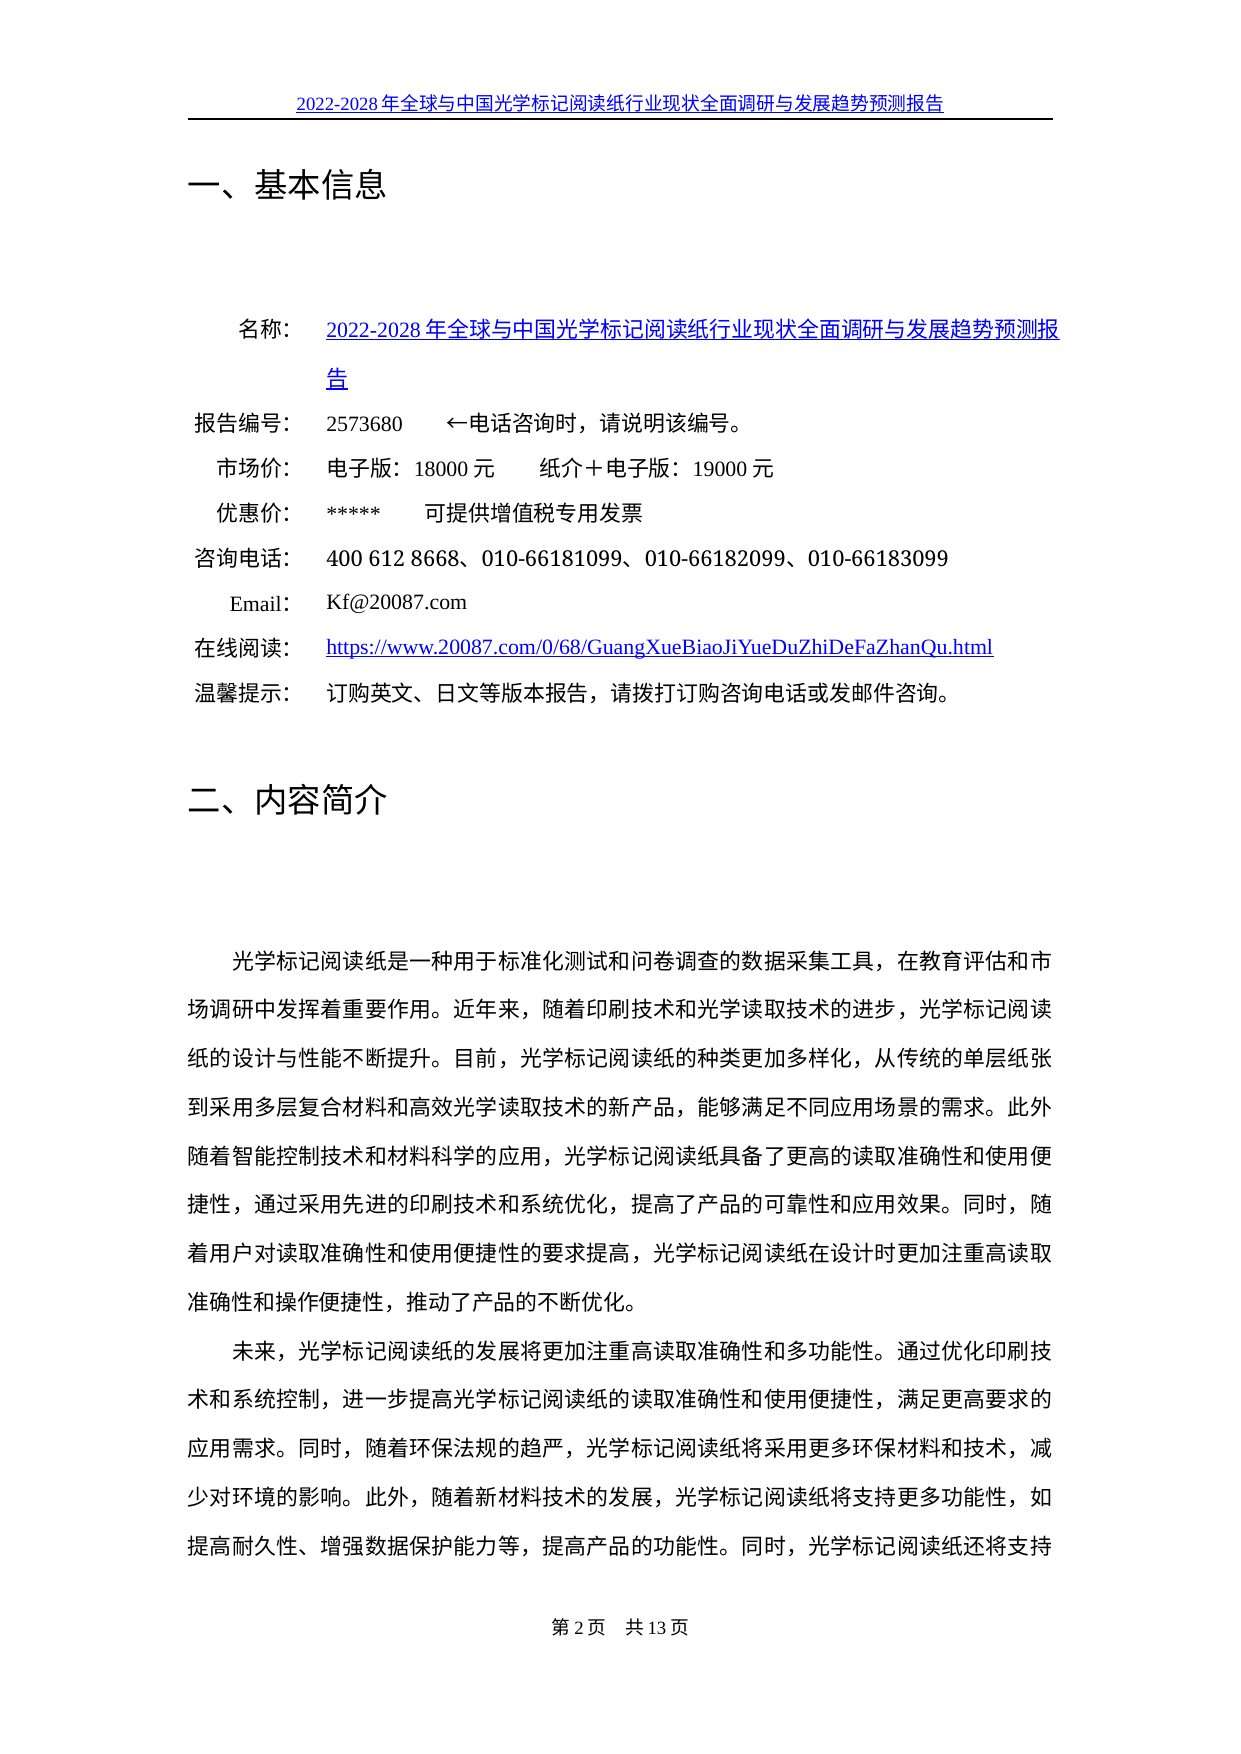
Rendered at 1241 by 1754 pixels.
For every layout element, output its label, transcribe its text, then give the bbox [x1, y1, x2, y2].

table_header 名称： [167, 312, 315, 405]
table_cell 报告编号： [167, 405, 315, 450]
table_cell 400 612 8668、010-66181099、010-66182099、010-66183099 [315, 540, 1073, 585]
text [187, 943, 1053, 1561]
table_cell 电子版：18000 元 纸介＋电子版：19000 元 [315, 450, 1073, 495]
table_cell 订购英文、日文等版本报告，请拨打订购咨询电话或发邮件咨询。 [315, 675, 1073, 720]
table_cell 市场价： [167, 450, 315, 495]
table_header 2022-2028年全球与中国光学标记阅读纸行业现状全面调研与发展趋势预测报告 [315, 312, 1073, 405]
table_cell Kf@20087.com [315, 585, 1073, 630]
table_cell 优惠价： [167, 495, 315, 540]
table_cell 在线阅读： [167, 630, 315, 675]
table_cell Email： [167, 585, 315, 630]
table_cell [315, 630, 1073, 675]
title 二、内容简介 [187, 766, 1053, 831]
table_cell 咨询电话： [167, 540, 315, 585]
table_cell 2573680 ←电话咨询时，请说明该编号。 [315, 405, 1073, 450]
table_cell ***** 可提供增值税专用发票 [315, 495, 1073, 540]
title 一、基本信息 [187, 150, 1053, 215]
table_cell 温馨提示： [167, 675, 315, 720]
